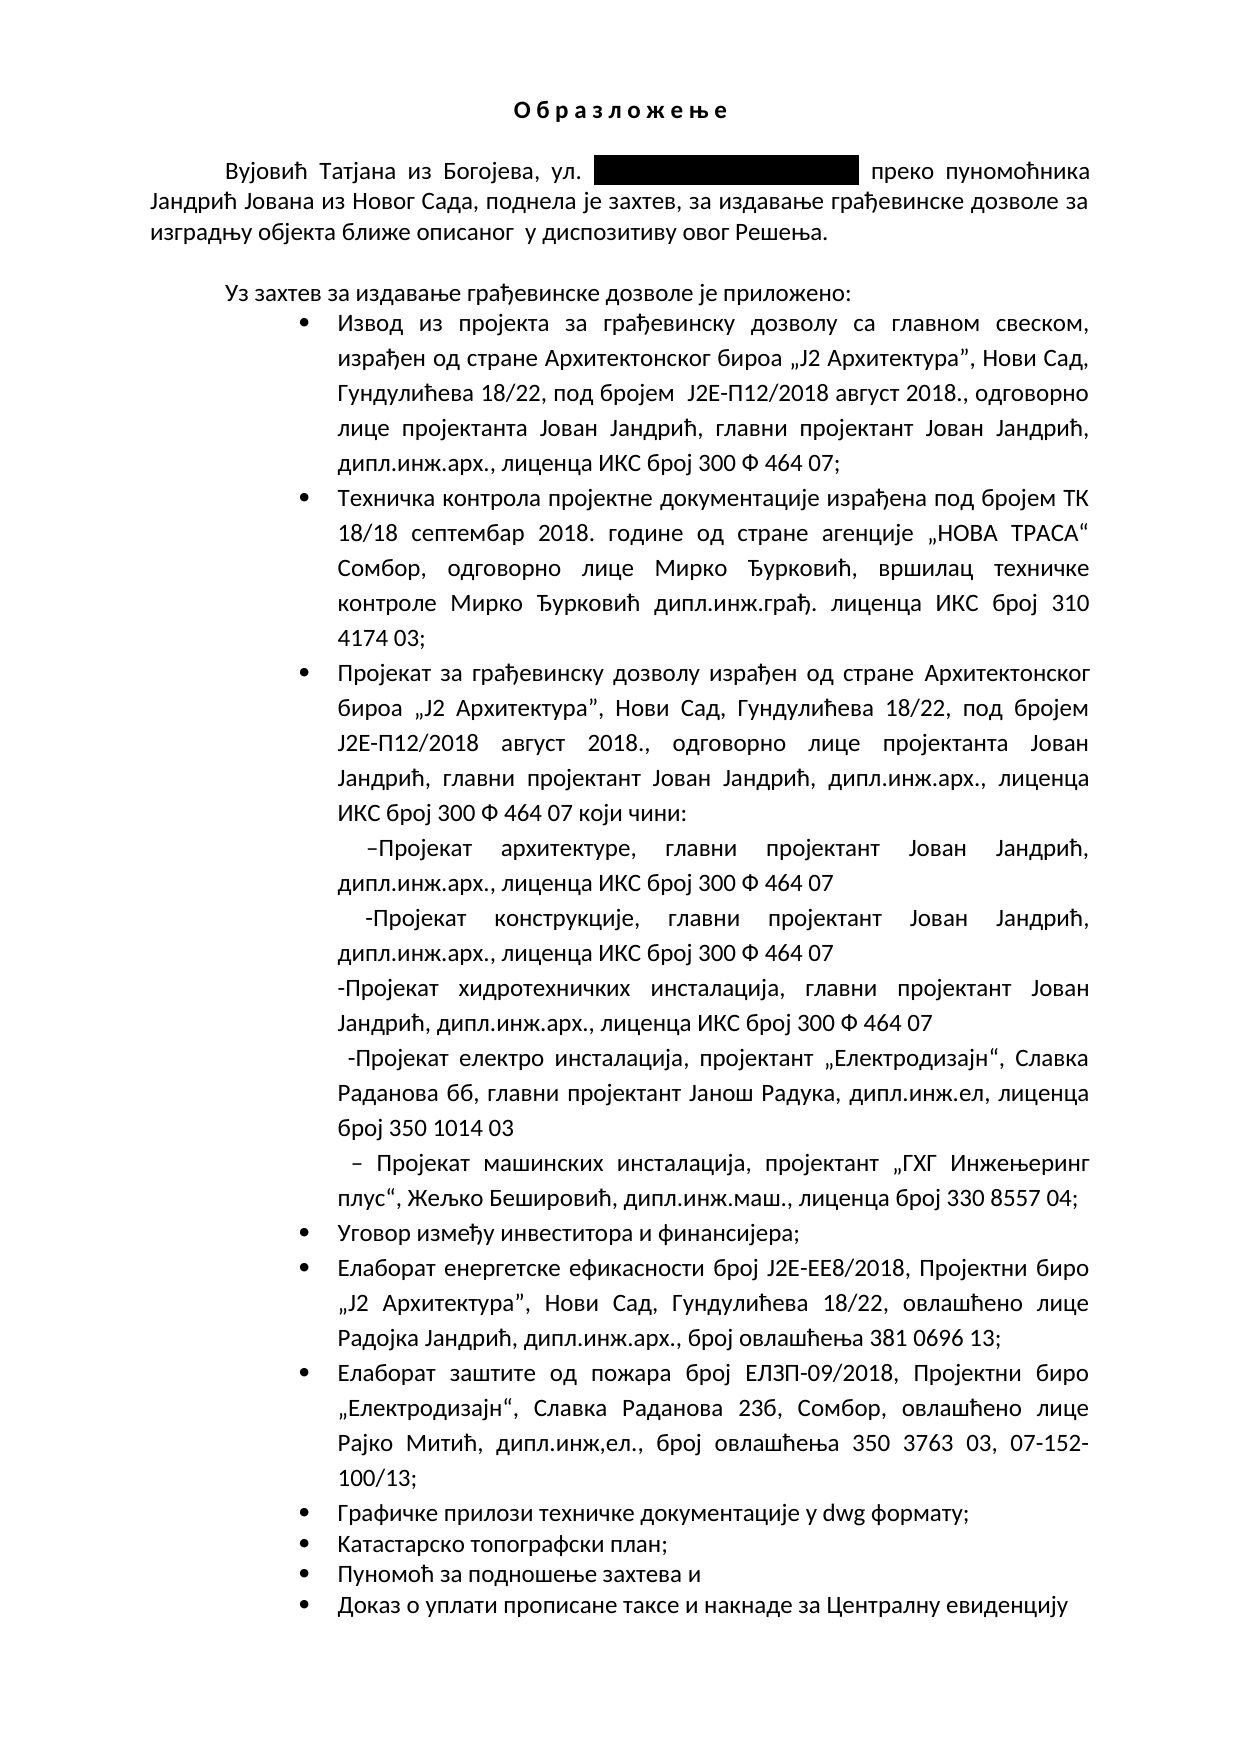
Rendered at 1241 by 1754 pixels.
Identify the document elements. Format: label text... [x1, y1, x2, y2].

list -Пројекат хидротехничких инсталација, главни пројектант Јован Јандрић, дипл.инж.арх., лиценца ИКС број 300 Ф 464 07 [337, 972, 1090, 1038]
list Графичке прилози техничке документације у dwg формату; [300, 1497, 1090, 1528]
list Доказ о уплати прописане таксе и накнаде за Централну евиденцију [300, 1589, 1090, 1619]
list –Пројекат архитектуре, главни пројектант Јован Јандрић, дипл.инж.арх., лиценца ИКС број 300 Ф 464 07 [337, 832, 1090, 898]
list -Пројекат конструкције, главни пројектант Јован Јандрић, дипл.инж.арх., лиценца ИКС број 300 Ф 464 07 [337, 902, 1090, 968]
text Вујовић Татјана из Богојева, ул. Трг ослобођења бр. 18, преко пуномоћника Јандрић Јована из Новог Сада, поднела је захтев, за издавање грађевинске дозволе за изградњу објекта ближе описаног у диспозитиву овог Решења. [150, 155, 1090, 246]
list Уговор између инвеститора и финансијера; [300, 1217, 1090, 1248]
list -Пројекат електро инсталација, пројектант „Електродизајн“, Славка Раданова бб, главни пројектант Јанош Радука, дипл.инж.ел, лиценца број 350 1014 03 [337, 1042, 1090, 1143]
list Пројекат за грађевинску дозволу израђен од стране Архитектонског бироа „Ј2 Архитектура”, Нови Сад, Гундулићева 18/22, под бројем Ј2Е-П12/2018 август 2018., одговорно лице пројектанта Јован Јандрић, главни пројектант Јован Јандрић, дипл.инж.арх., лиценца ИКС број 300 Ф 464 07 који чини: [300, 657, 1090, 828]
list Елаборат заштите од пожара број ЕЛЗП-09/2018, Пројектни биро „Електродизајн“, Славка Раданова 23б, Сомбор, овлашћено лице Рајко Митић, дипл.инж,ел., број овлашћења 350 3763 03, 07-152-100/13; [300, 1357, 1090, 1493]
text Уз захтев за издавање грађевинске дозволе је приложено: [150, 277, 1090, 307]
list Пуномоћ за подношење захтева и [300, 1558, 1090, 1589]
text О б р а з л о ж е њ е [150, 94, 1090, 124]
list Извод из пројекта за грађевинску дозволу са главном свеском, израђен од стране Архитектонског бироа „Ј2 Архитектура”, Нови Сад, Гундулићева 18/22, под бројем Ј2Е-П12/2018 август 2018., одговорно лице пројектанта Јован Јандрић, главни пројектант Јован Јандрић, дипл.инж.арх., лиценца ИКС број 300 Ф 464 07; [300, 307, 1090, 478]
list – Пројекат машинских инсталација, пројектант „ГХГ Инжењеринг плус“, Жељко Бешировић, дипл.инж.маш., лиценца број 330 8557 04; [337, 1147, 1090, 1213]
list Техничка контрола пројектне документације израђена под бројем ТК 18/18 септембар 2018. године од стране агенције „НОВА ТРАСА“ Сомбор, одговорно лице Мирко Ђурковић, вршилац техничке контроле Мирко Ђурковић дипл.инж.грађ. лиценца ИКС број 310 4174 03; [300, 482, 1090, 653]
list Елаборат енергетске ефикасности број Ј2Е-ЕЕ8/2018, Пројектни биро „Ј2 Архитектура”, Нови Сад, Гундулићева 18/22, овлашћено лице Радојка Јандрић, дипл.инж.арх., број овлашћења 381 0696 13; [300, 1252, 1090, 1353]
list Kатастарско топографски план; [300, 1528, 1090, 1558]
